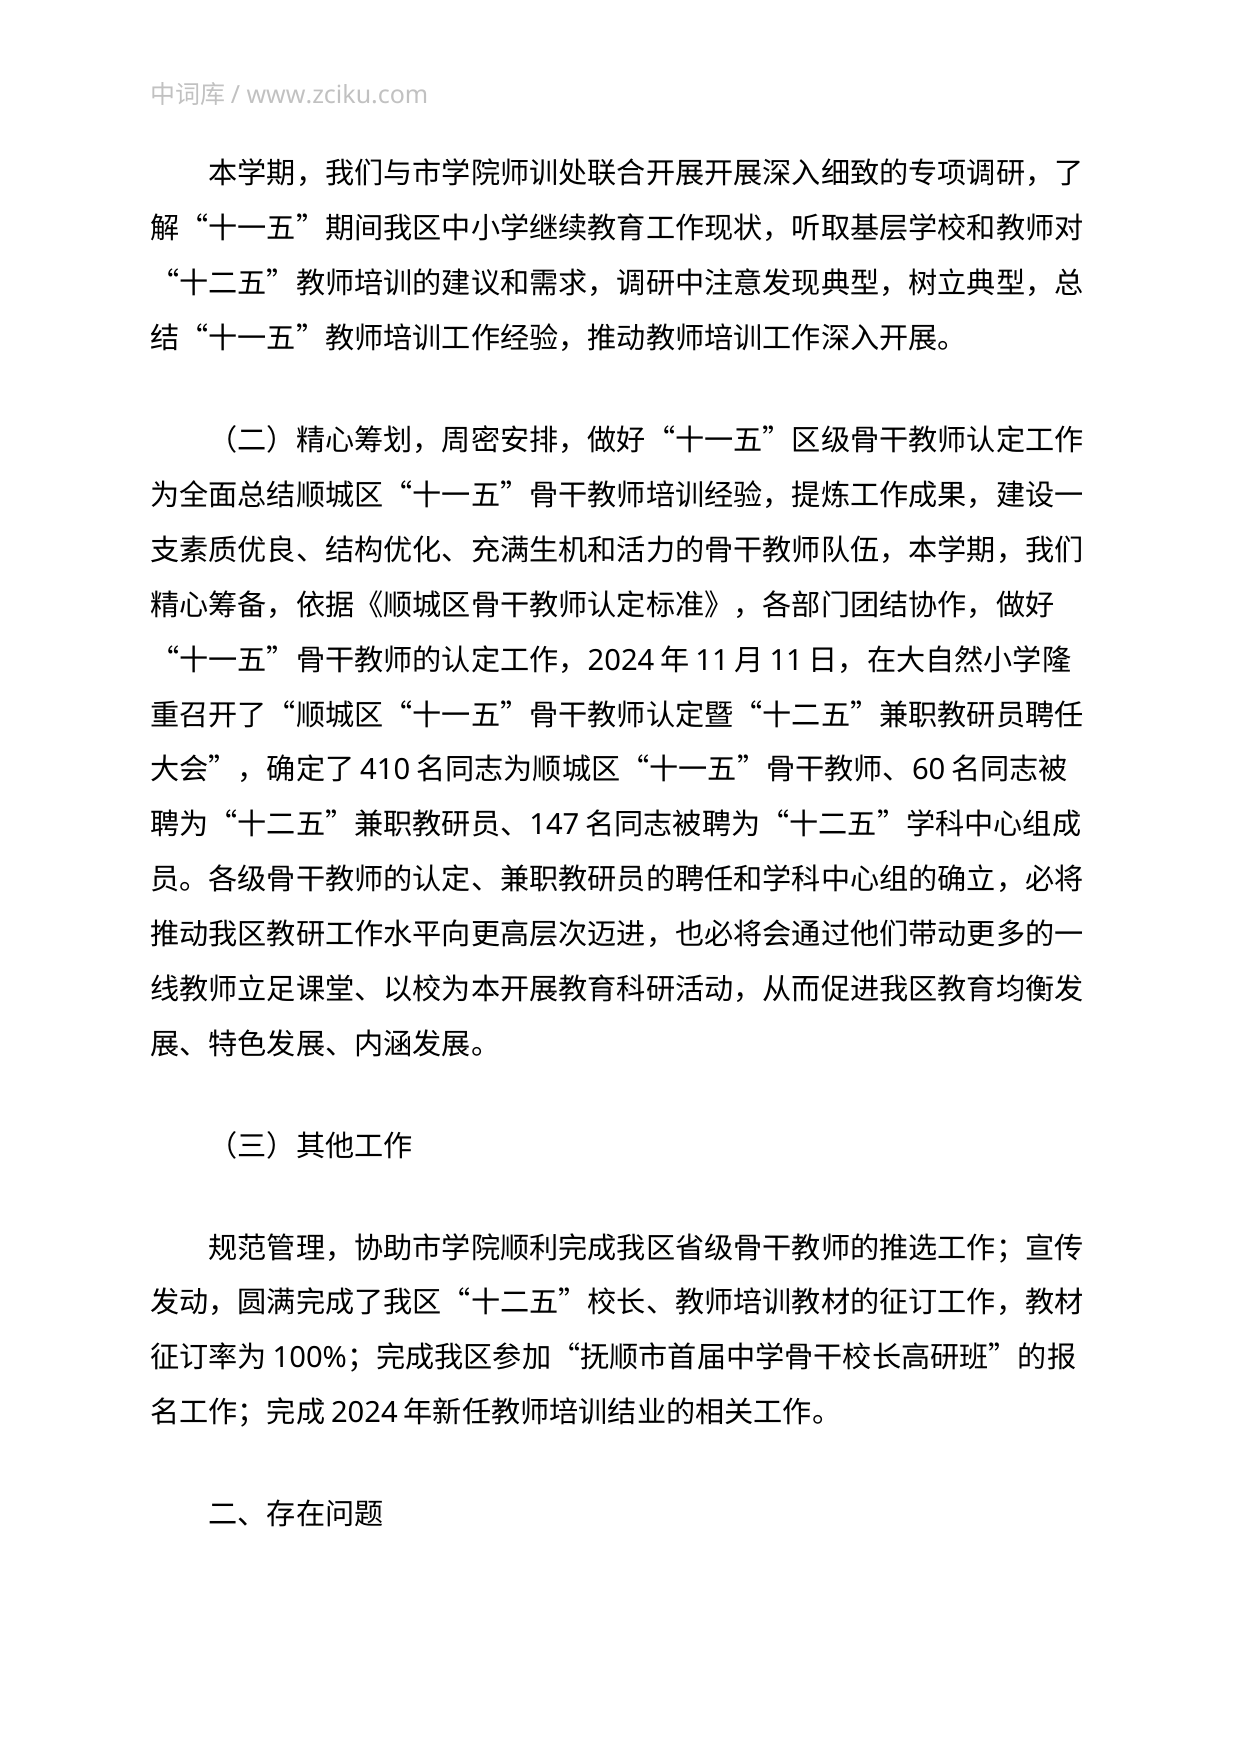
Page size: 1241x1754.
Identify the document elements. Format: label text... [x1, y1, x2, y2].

text （二）精心筹划，周密安排，做好“十一五”区级骨干教师认定工作 为全面总结顺城区“十一五”骨干教师培训经验，提炼工作成果，建设一支素质优良、结构优化、充满生机和活力的骨干教师队伍，本学期，我们精心筹备，依据《顺城区骨干教师认定标准》，各部门团结协作，做好“十一五”骨干教师的认定工作，2024年11月11日，在大自然小学隆重召开了“顺城区“十一五”骨干教师认定暨“十二五”兼职教研员聘任大会”，确定了410名同志为顺城区“十一五”骨干教师、60名同志被聘为“十二五”兼职教研员、147名同志被聘为“十二五”学科中心组成员。各级骨干教师的认定、兼职教研员的聘任和学科中心组的确立，必将推动我区教研工作水平向更高层次迈进，也必将会通过他们带动更多的一线教师立足课堂、以校为本开展教育科研活动，从而促进我区教育均衡发展、特色发展、内涵发展。 [150, 416, 1090, 1063]
text 二、存在问题 [150, 1491, 1090, 1533]
text （三）其他工作 [150, 1122, 1090, 1165]
text 规范管理，协助市学院顺利完成我区省级骨干教师的推选工作；宣传发动，圆满完成了我区“十二五”校长、教师培训教材的征订工作，教材征订率为100%；完成我区参加“抚顺市首届中学骨干校长高研班”的报名工作；完成2024年新任教师培训结业的相关工作。 [150, 1224, 1090, 1431]
text 本学期，我们与市学院师训处联合开展开展深入细致的专项调研，了解“十一五”期间我区中小学继续教育工作现状，听取基层学校和教师对“十二五”教师培训的建议和需求，调研中注意发现典型，树立典型，总结“十一五”教师培训工作经验，推动教师培训工作深入开展。 [150, 150, 1090, 357]
